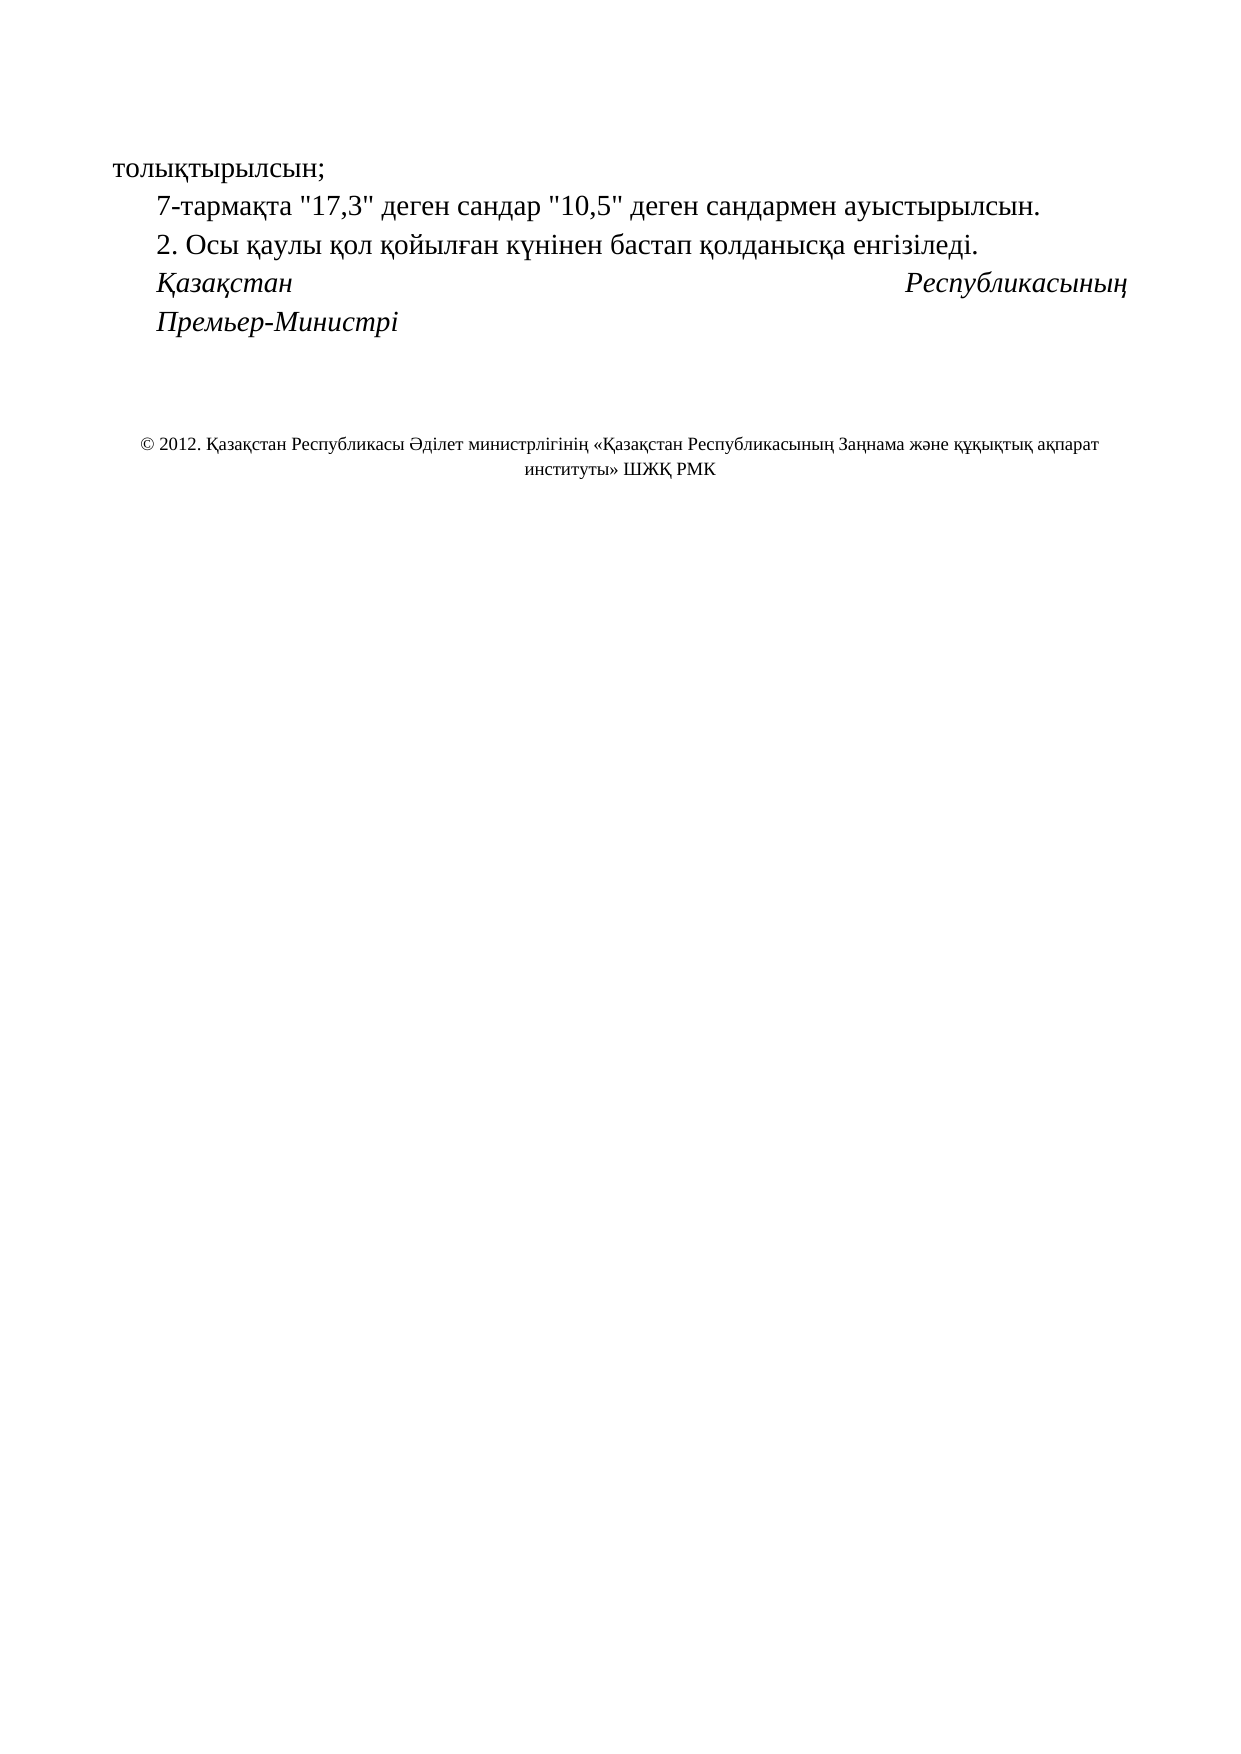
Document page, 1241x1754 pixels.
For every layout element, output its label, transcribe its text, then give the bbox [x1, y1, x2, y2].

text 2. Осы қаулы қол қойылған күнінен бастап қолданысқа енгізіледі. [112, 227, 1128, 261]
text Қазақстан Республикасының Премьер-Министрі [112, 266, 1128, 338]
text © 2012. Қазақстан Республикасы Әділет министрлігінің «Қазақстан Республикасының Заңнама және құқықтық ақпарат институты» ШЖҚ РМК [112, 433, 1128, 480]
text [112, 150, 1128, 222]
